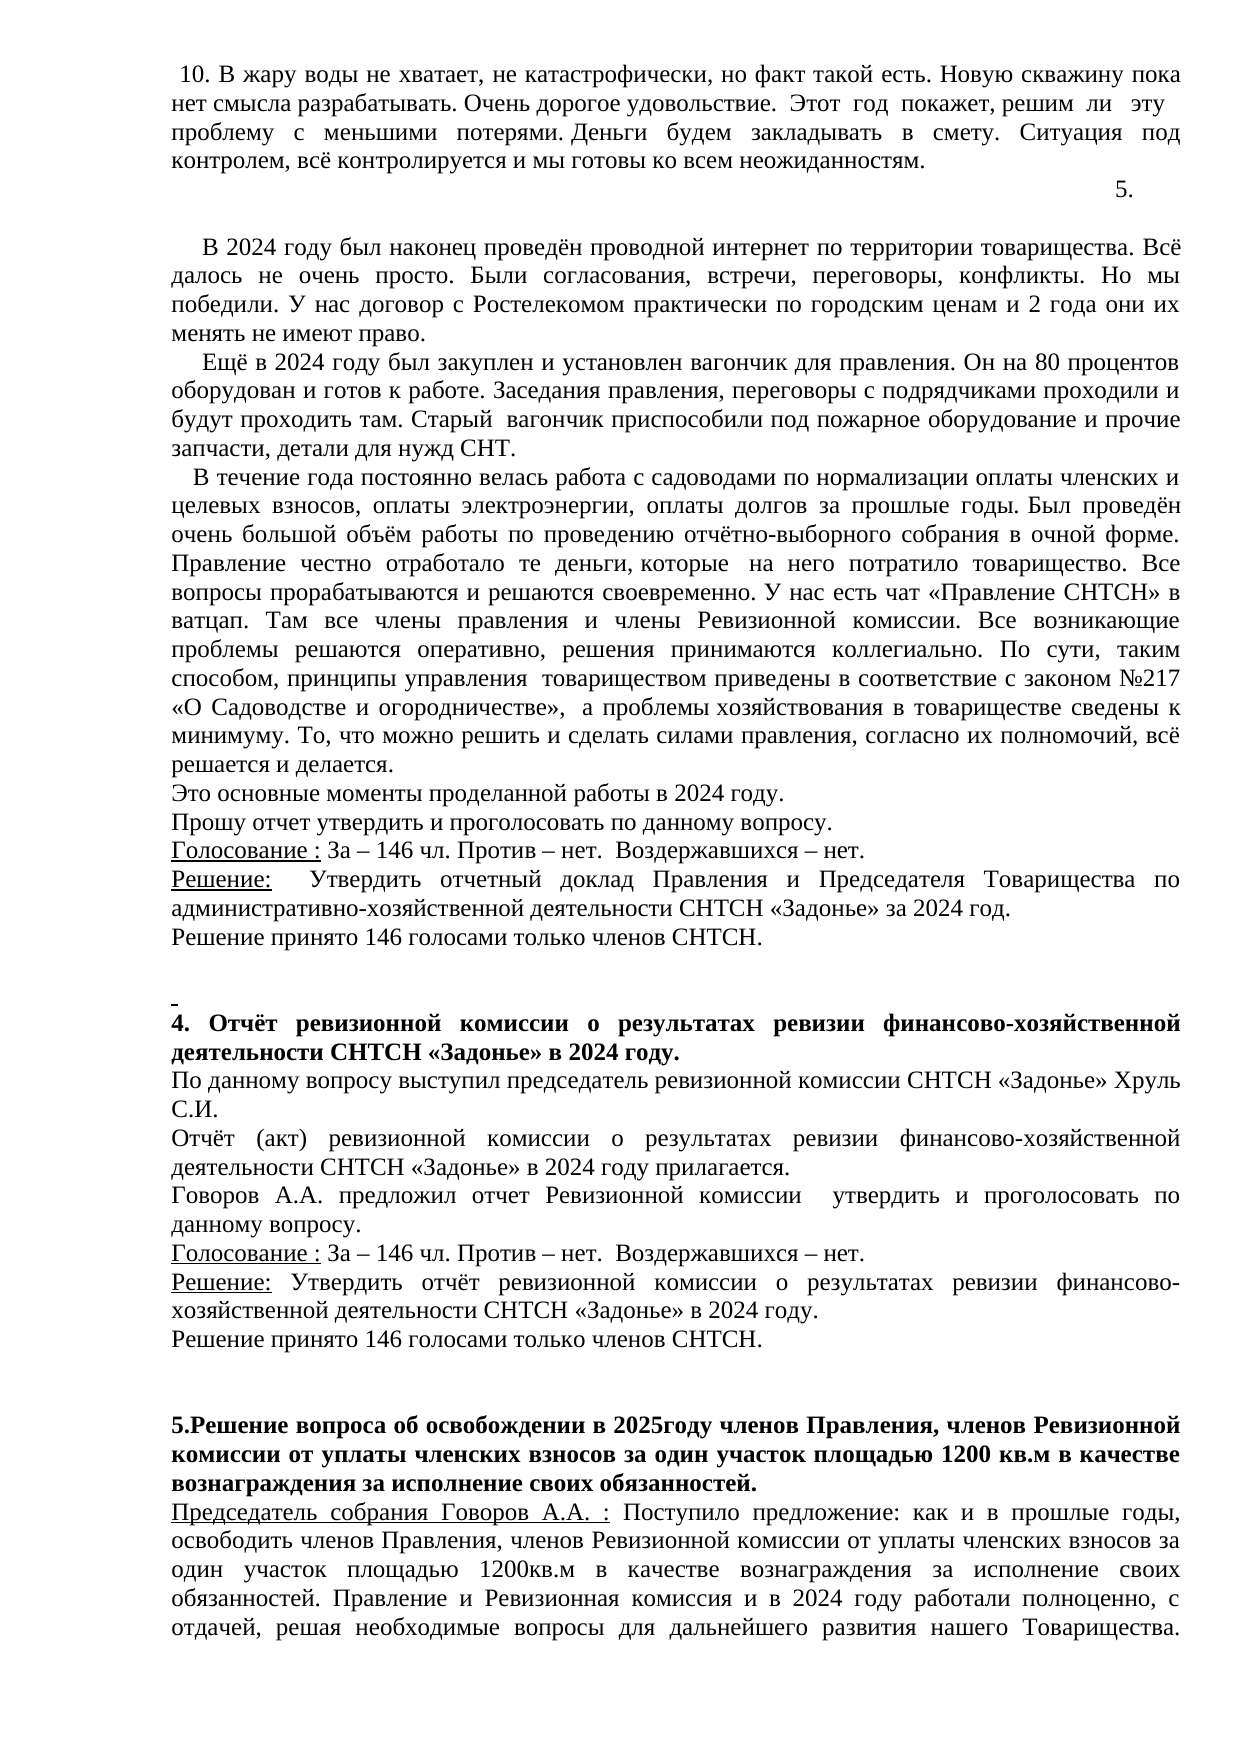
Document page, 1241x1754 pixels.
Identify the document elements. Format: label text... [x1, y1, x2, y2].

text проблему с меньшими потерями. Деньги будем закладывать в смету. Ситуация под контролем, всё контролируется и мы готовы ко всем неожиданностям. [171, 117, 1181, 174]
text По данному вопросу выступил председатель ревизионной комиссии СНТСН «Задонье» Хруль С.И. [171, 1065, 1181, 1123]
text 4. Отчёт ревизионной комиссии о результатах ревизии финансово-хозяйственной деятельности СНТСН «Задонье» в 2024 году. [171, 1008, 1181, 1065]
text Голосование : За – 146 чл. Против – нет. Воздержавшихся – нет. [171, 835, 1181, 864]
text Прошу отчет утвердить и проголосовать по данному вопросу. [171, 807, 1181, 835]
text Говоров А.А. предложил отчет Ревизионной комиссии утвердить и проголосовать по данному вопросу. [171, 1180, 1181, 1238]
text 10. В жару воды не хватает, не катастрофически, но факт такой есть. Новую скважину пока нет смысла разрабатывать. Очень дорогое удовольствие. Этот год покажет, решим ли эту [171, 59, 1181, 117]
text Решение: Утвердить отчёт ревизионной комиссии о результатах ревизии финансово-хозяйственной деятельности СНТСН «Задонье» в 2024 году. [171, 1267, 1181, 1324]
text В 2024 году был наконец проведён проводной интернет по территории товарищества. Всё далось не очень просто. Были согласования, встречи, переговоры, конфликты. Но мы победили. У нас договор с Ростелекомом практически по городским ценам и 2 года они их менять не имеют право. [171, 232, 1181, 347]
text Решение: Утвердить отчетный доклад Правления и Председателя Товарищества по административно-хозяйственной деятельности СНТСН «Задонье» за 2024 год. [171, 864, 1181, 922]
text В течение года постоянно велась работа с садоводами по нормализации оплаты членских и целевых взносов, оплаты электроэнергии, оплаты долгов за прошлые годы. Был проведён очень большой объём работы по проведению отчётно-выборного собрания в очной форме. Правление честно отработало те деньги, которые на него потратило товарищество. Все вопросы прорабатываются и решаются своевременно. У нас есть чат «Правление СНТСН» в ватцап. Там все члены правления и члены Ревизионной комиссии. Все возникающие проблемы решаются оперативно, решения принимаются коллегиально. По сути, таким способом, принципы управления товариществом приведены в соответствие с законом №217 «О Садоводстве и огородничестве», а проблемы хозяйствования в товариществе сведены к минимуму. То, что можно решить и сделать силами правления, согласно их полномочий, всё решается и делается. [171, 462, 1181, 778]
text Ещё в 2024 году был закуплен и установлен вагончик для правления. Он на 80 процентов оборудован и готов к работе. Заседания правления, переговоры с подрядчиками проходили и будут проходить там. Старый вагончик приспособили под пожарное оборудование и прочие запчасти, детали для нужд СНТ. [171, 347, 1181, 462]
text Отчёт (акт) ревизионной комиссии о результатах ревизии финансово-хозяйственной деятельности СНТСН «Задонье» в 2024 году прилагается. [171, 1123, 1181, 1180]
text 5.Решение вопроса об освобождении в 2025году членов Правления, членов Ревизионной комиссии от уплаты членских взносов за один участок площадью 1200 кв.м в качестве вознаграждения за исполнение своих обязанностей. [171, 1410, 1181, 1497]
text Решение принято 146 голосами только членов СНТСН. [171, 922, 1181, 950]
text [171, 1497, 1181, 1640]
text Голосование : За – 146 чл. Против – нет. Воздержавшихся – нет. [171, 1238, 1181, 1267]
text 5. [171, 174, 1181, 203]
text Решение принято 146 голосами только членов СНТСН. [171, 1324, 1181, 1353]
text Это основные моменты проделанной работы в 2024 году. [171, 778, 1181, 807]
